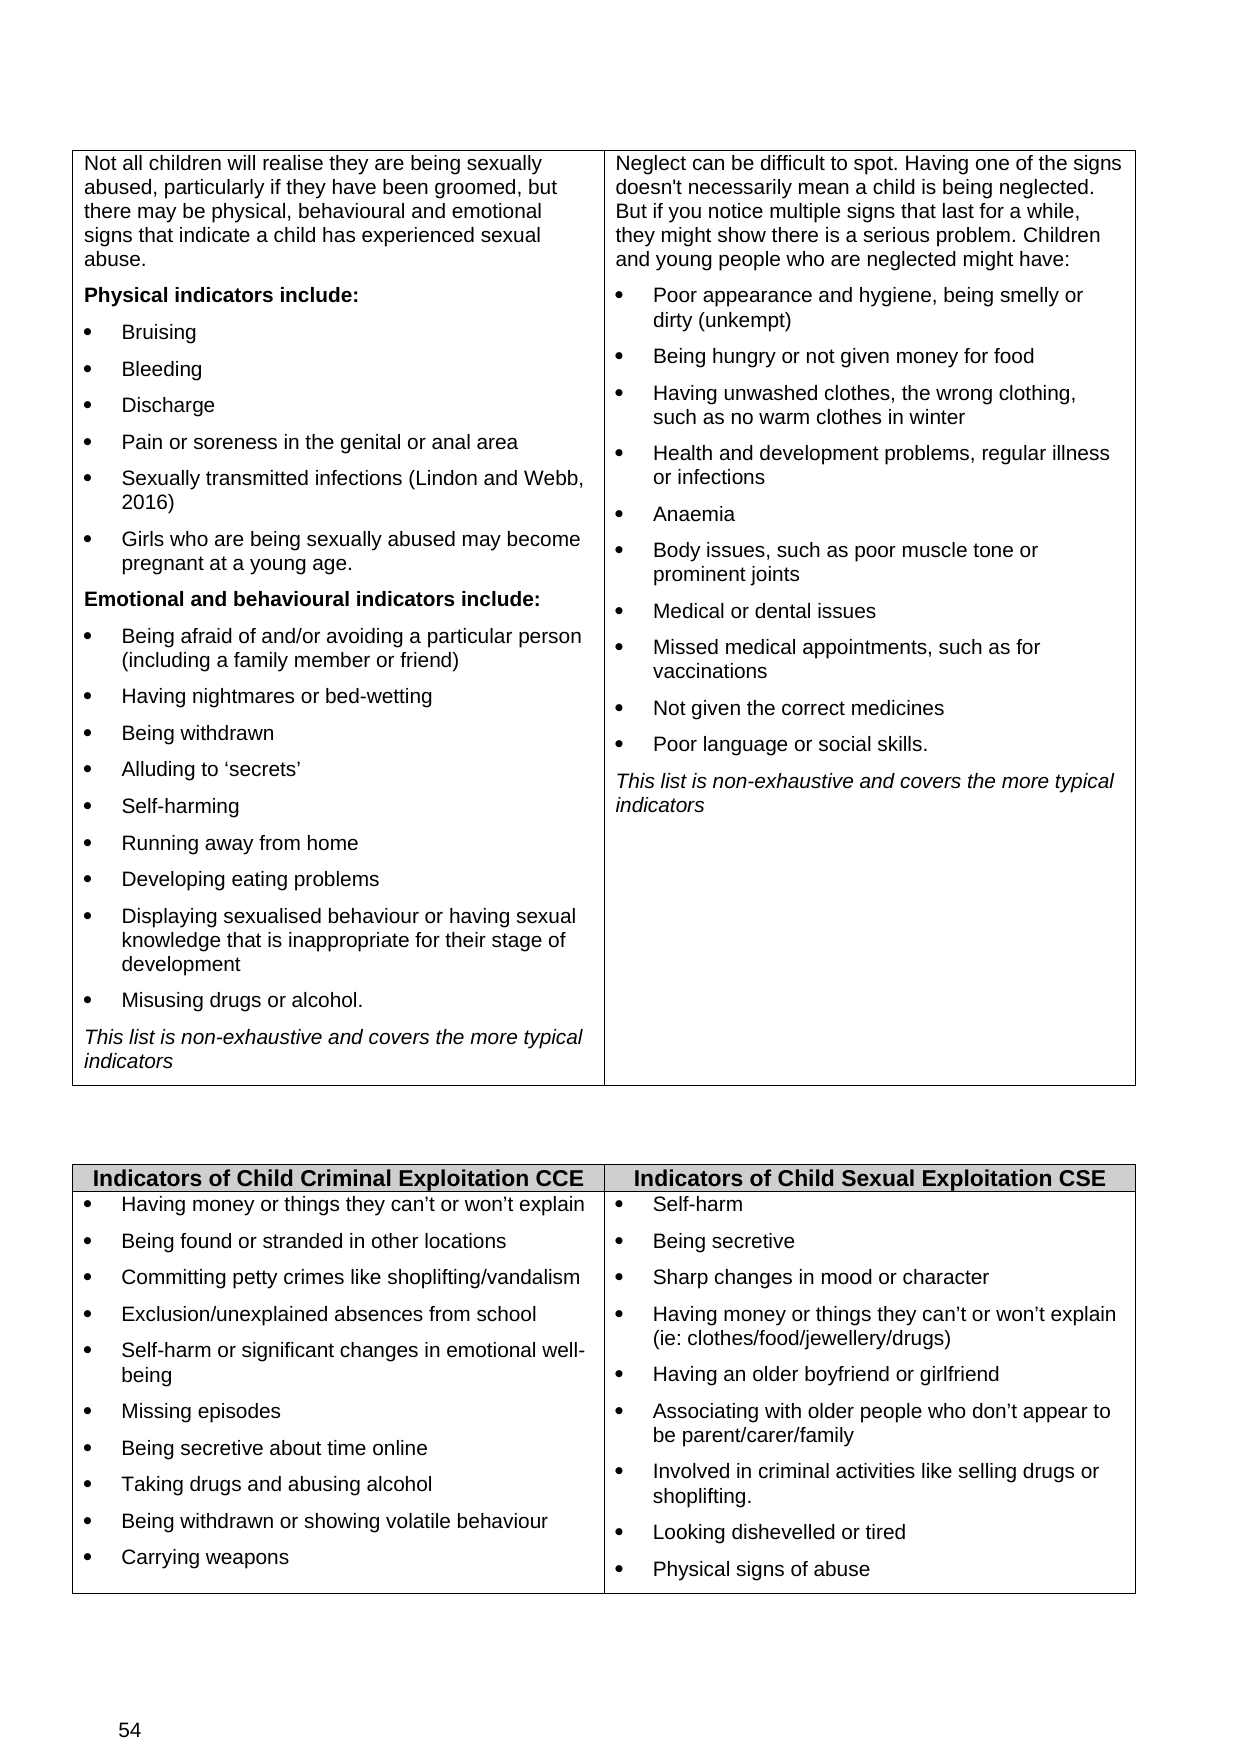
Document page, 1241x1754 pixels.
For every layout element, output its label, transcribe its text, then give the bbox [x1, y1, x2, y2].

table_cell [605, 1192, 1135, 1593]
table_cell Not all children will realise they are being sexually abused, particularly if they have been groomed, but there may be physical, behavioural and emotional signs that indicate a child has experienced sexual abuse. Physical indicators include: Bruising Bleeding Discharge Pain or soreness in the genital or anal area Sexually transmitted infections (Lindon and Webb, 2016) Girls who are being sexually abused may become pregnant at a young age. Emotional and behavioural indicators include: Being afraid of and/or avoiding a particular person (including a family member or friend) Having nightmares or bed-wetting Being withdrawn Alluding to ‘secrets’ Self-harming Running away from home Developing eating problems Displaying sexualised behaviour or having sexual knowledge that is inappropriate for their stage of development Misusing drugs or alcohol. This list is non-exhaustive and covers the more typical indicators [73, 151, 604, 1085]
table_header Indicators of Child Sexual Exploitation CSE [605, 1165, 1135, 1191]
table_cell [73, 1192, 604, 1593]
table_cell Neglect can be difficult to spot. Having one of the signs doesn't necessarily mean a child is being neglected. But if you notice multiple signs that last for a while, they might show there is a serious problem. Children and young people who are neglected might have: Poor appearance and hygiene, being smelly or dirty (unkempt) Being hungry or not given money for food Having unwashed clothes, the wrong clothing, such as no warm clothes in winter Health and development problems, regular illness or infections Anaemia Body issues, such as poor muscle tone or prominent joints Medical or dental issues Missed medical appointments, such as for vaccinations Not given the correct medicines Poor language or social skills. This list is non-exhaustive and covers the more typical indicators [605, 151, 1135, 1085]
table_header Indicators of Child Criminal Exploitation CCE [73, 1165, 604, 1191]
